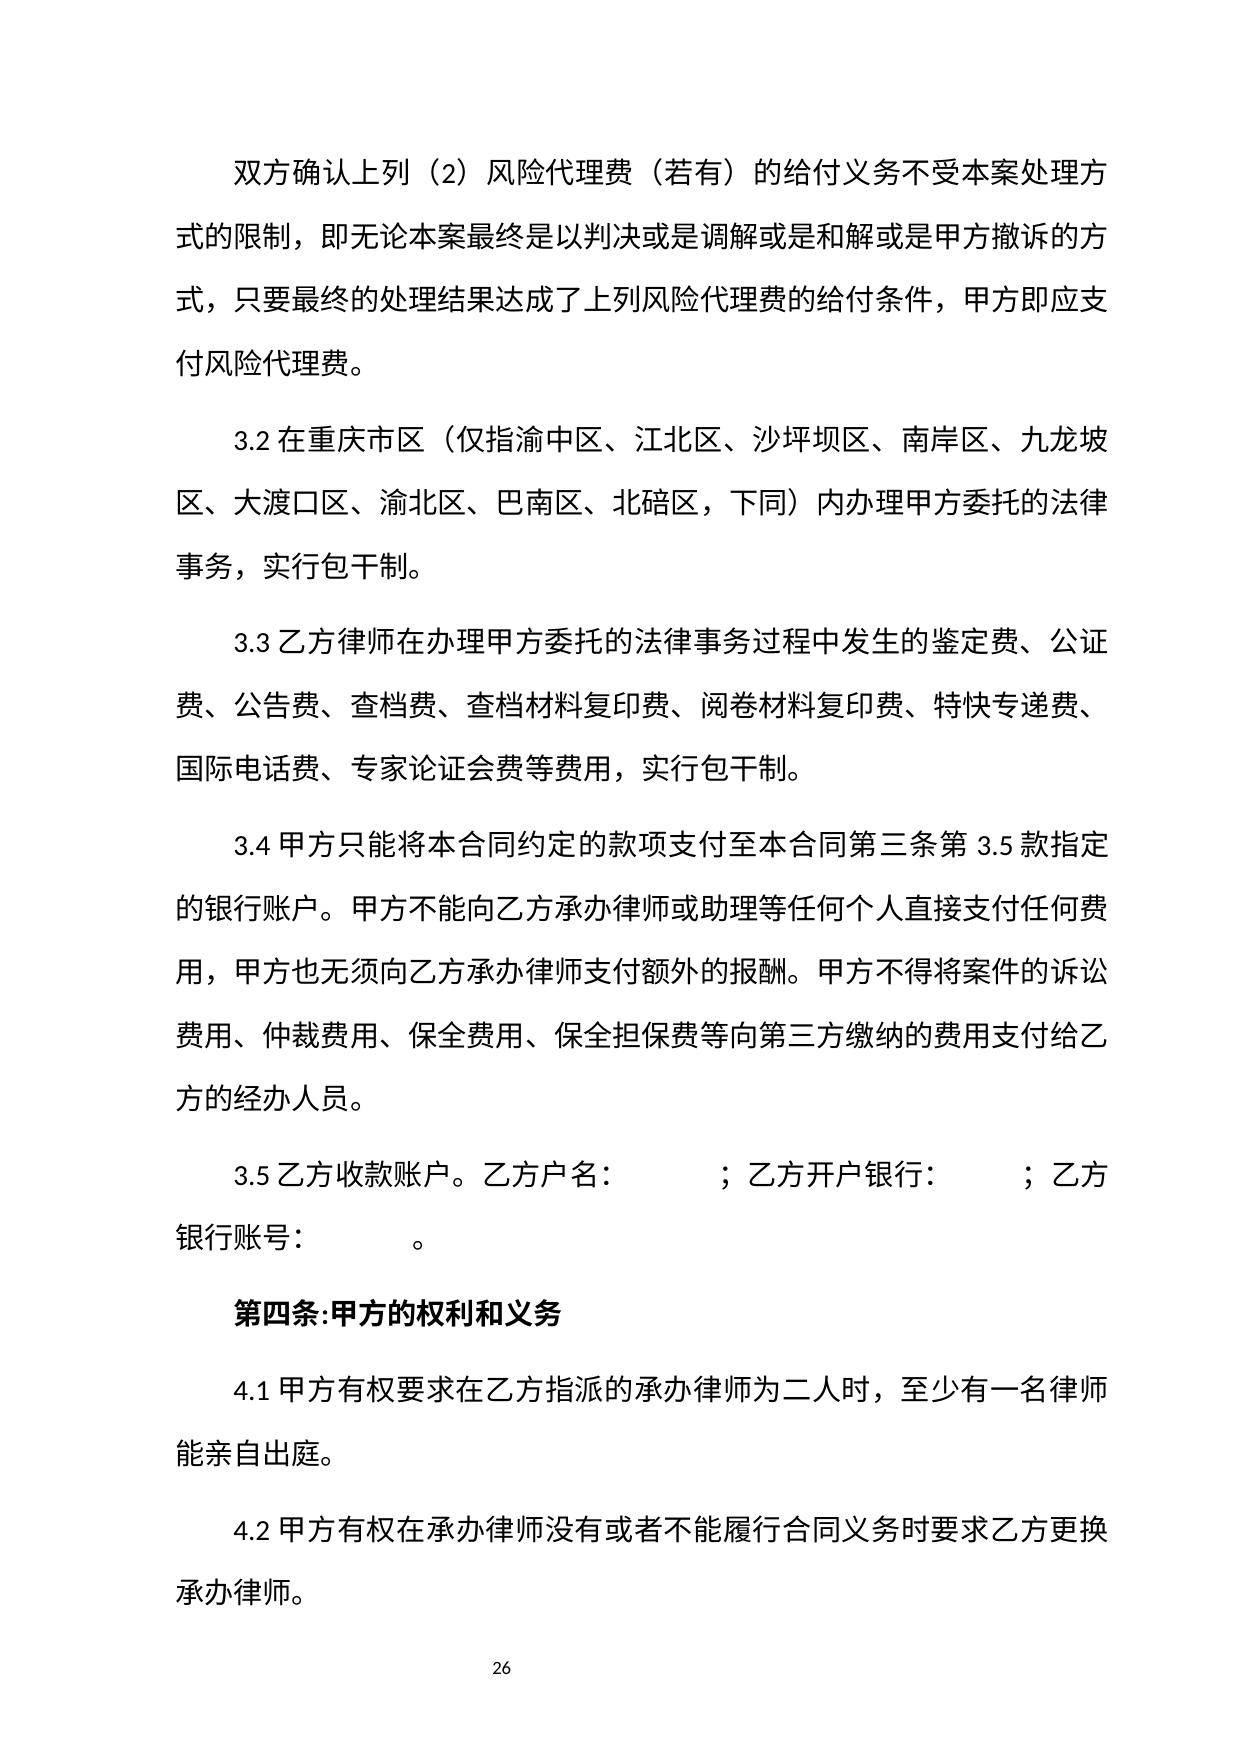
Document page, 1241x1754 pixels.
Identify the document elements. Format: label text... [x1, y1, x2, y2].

text 3.4甲方只能将本合同约定的款项支付至本合同第三条第3.5款指定的银行账户。甲方不能向乙方承办律师或助理等任何个人直接支付任何费用，甲方也无须向乙方承办律师支付额外的报酬。甲方不得将案件的诉讼费用、仲裁费用、保全费用、保全担保费等向第三方缴纳的费用支付给乙方的经办人员。 [175, 822, 1110, 1118]
text 4.1 甲方有权要求在乙方指派的承办律师为二人时，至少有一名律师能亲自出庭。 [175, 1367, 1110, 1473]
text 第四条:甲方的权利和义务 [175, 1291, 1110, 1333]
text 双方确认上列（2）风险代理费（若有）的给付义务不受本案处理方式的限制，即无论本案最终是以判决或是调解或是和解或是甲方撤诉的方式，只要最终的处理结果达成了上列风险代理费的给付条件，甲方即应支付风险代理费。 [175, 150, 1110, 383]
text 4.2 甲方有权在承办律师没有或者不能履行合同义务时要求乙方更换承办律师。 [175, 1506, 1110, 1612]
text 3.5乙方收款账户。乙方户名： ；乙方开户银行： ；乙方银行账号： 。 [175, 1152, 1110, 1257]
text 3.2 在重庆市区（仅指渝中区、江北区、沙坪坝区、南岸区、九龙坡区、大渡口区、渝北区、巴南区、北碚区，下同）内办理甲方委托的法律事务，实行包干制。 [175, 416, 1110, 585]
text 3.3 乙方律师在办理甲方委托的法律事务过程中发生的鉴定费、公证费、公告费、查档费、查档材料复印费、阅卷材料复印费、特快专递费、国际电话费、专家论证会费等费用，实行包干制。 [175, 619, 1110, 788]
